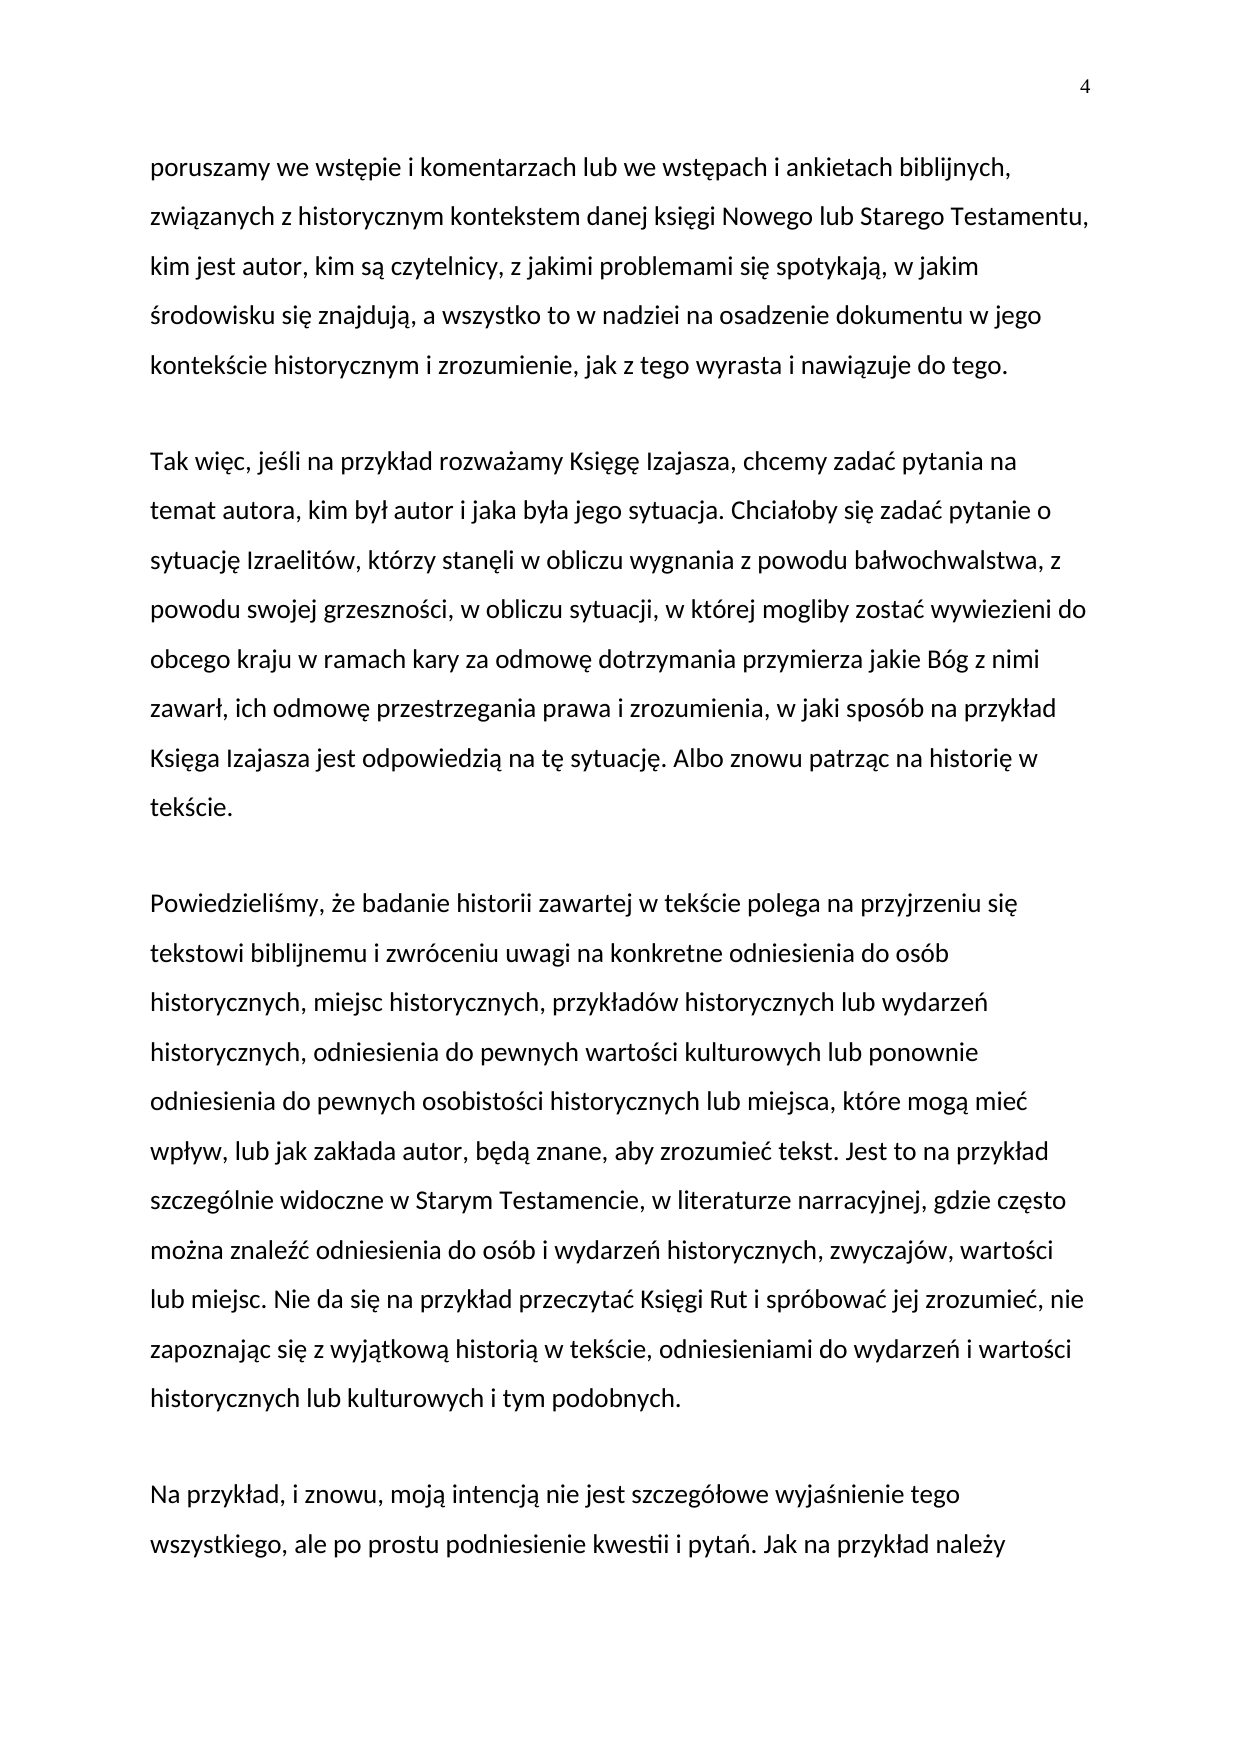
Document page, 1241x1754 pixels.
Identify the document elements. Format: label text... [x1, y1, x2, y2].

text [150, 150, 1090, 381]
text Powiedzieliśmy, że badanie historii zawartej w tekście polega na przyjrzeniu się tekstowi biblijnemu i zwróceniu uwagi na konkretne odniesienia do osób historycznych, miejsc historycznych, przykładów historycznych lub wydarzeń historycznych, odniesienia do pewnych wartości kulturowych lub ponownie odniesienia do pewnych osobistości historycznych lub miejsca, które mogą mieć wpływ, lub jak zakłada autor, będą znane, aby zrozumieć tekst. Jest to na przykład szczególnie widoczne w Starym Testamencie, w literaturze narracyjnej, gdzie często można znaleźć odniesienia do osób i wydarzeń historycznych, zwyczajów, wartości lub miejsc. Nie da się na przykład przeczytać Księgi Rut i spróbować jej zrozumieć, nie zapoznając się z wyjątkową historią w tekście, odniesieniami do wydarzeń i wartości historycznych lub kulturowych i tym podobnych. [150, 887, 1090, 1414]
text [150, 1477, 1090, 1560]
text Tak więc, jeśli na przykład rozważamy Księgę Izajasza, chcemy zadać pytania na temat autora, kim był autor i jaka była jego sytuacja. Chciałoby się zadać pytanie o sytuację Izraelitów, którzy stanęli w obliczu wygnania z powodu bałwochwalstwa, z powodu swojej grzeszności, w obliczu sytuacji, w której mogliby zostać wywiezieni do obcego kraju w ramach kary za odmowę dotrzymania przymierza jakie Bóg z nimi zawarł, ich odmowę przestrzegania prawa i zrozumienia, w jaki sposób na przykład Księga Izajasza jest odpowiedzią na tę sytuację. Albo znowu patrząc na historię w tekście. [150, 444, 1090, 823]
